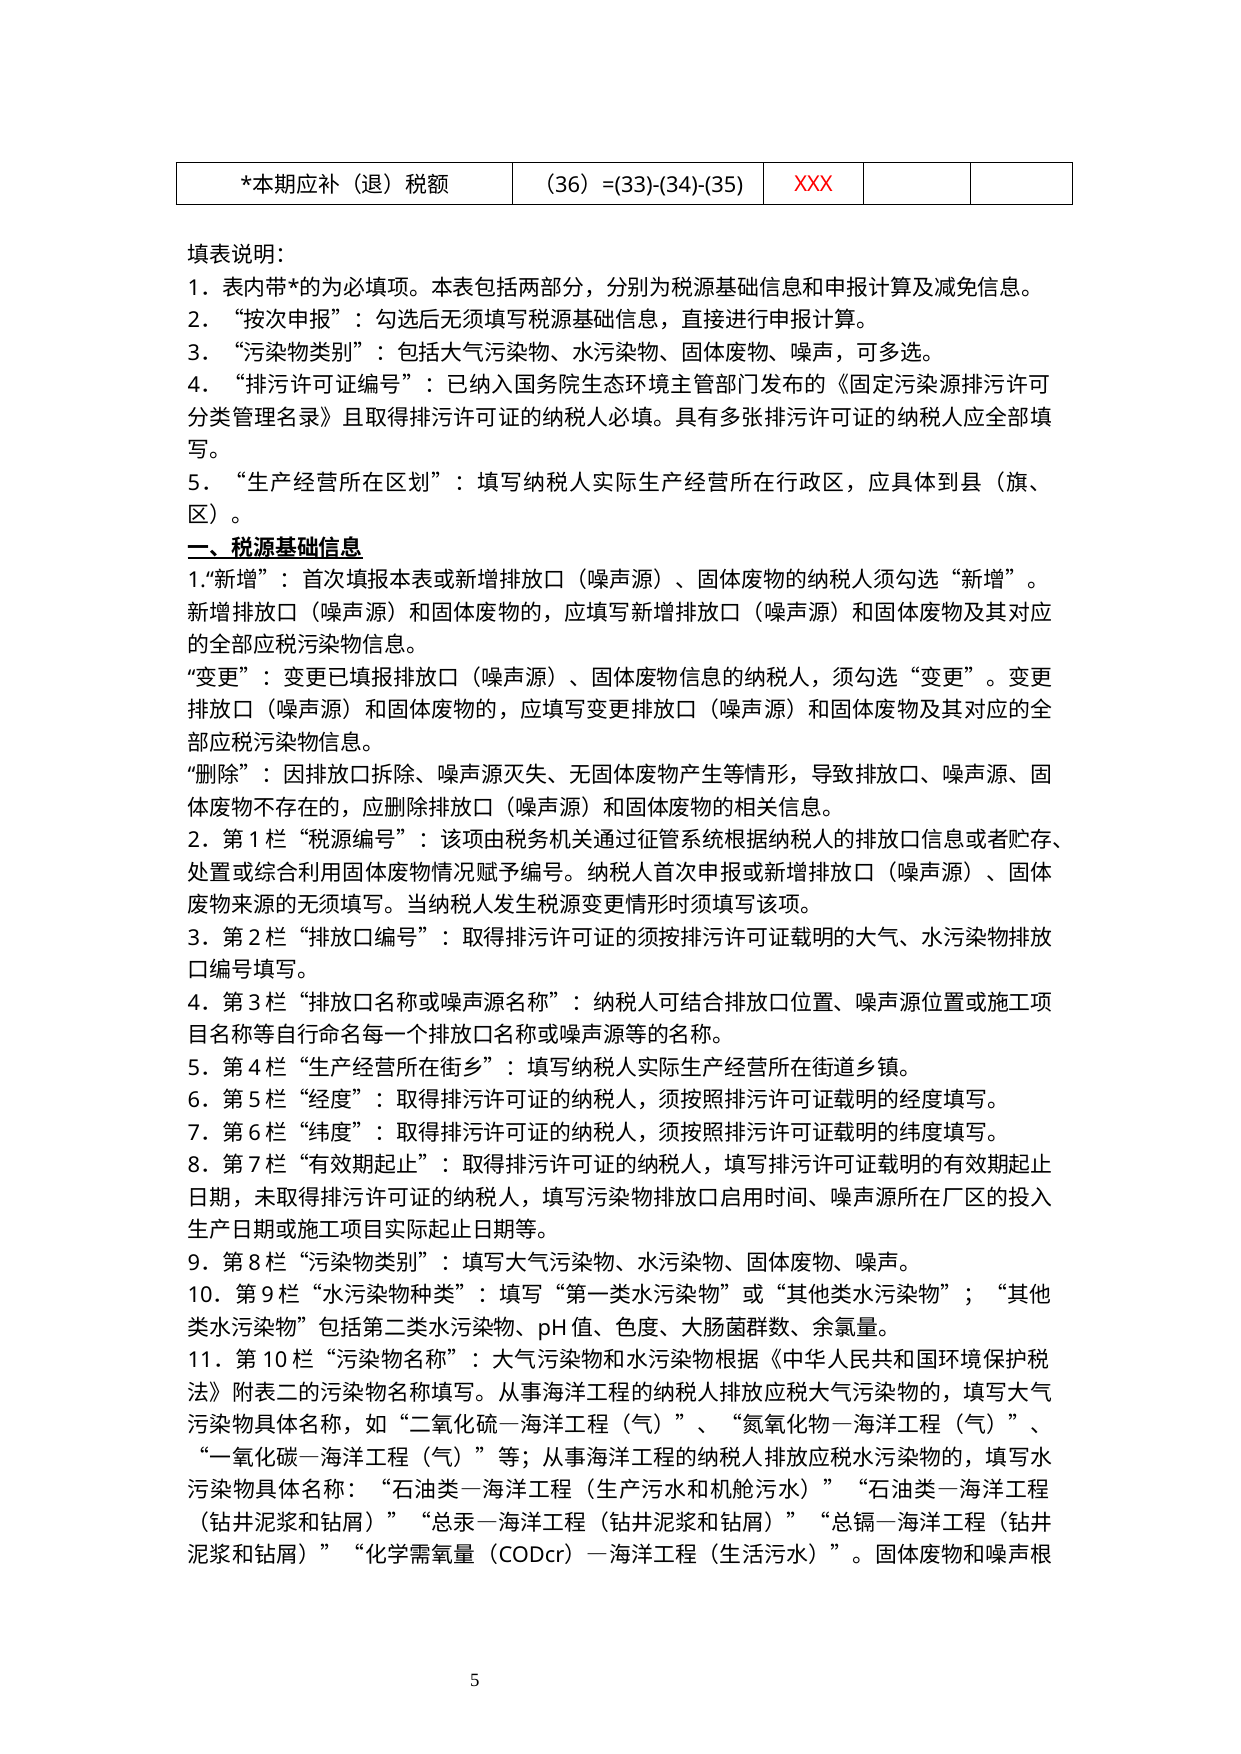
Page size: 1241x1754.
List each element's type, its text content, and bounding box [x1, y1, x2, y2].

text 2．“按次申报”：勾选后无须填写税源基础信息，直接进行申报计算。 [187, 302, 1053, 334]
text 6．第5栏“经度”：取得排污许可证的纳税人，须按照排污许可证载明的经度填写。 [187, 1082, 1053, 1114]
table_cell [971, 163, 1072, 203]
text 4．“排污许可证编号”：已纳入国务院生态环境主管部门发布的《固定污染源排污许可分类管理名录》且取得排污许可证的纳税人必填。具有多张排污许可证的纳税人应全部填写。 [187, 367, 1053, 464]
text 填表说明： [187, 237, 1053, 269]
text 5．“生产经营所在区划”：填写纳税人实际生产经营所在行政区，应具体到县（旗、区）。 [187, 464, 1053, 529]
table_cell [864, 163, 970, 203]
text 10．第9栏“水污染物种类”：填写“第一类水污染物”或“其他类水污染物”；“其他类水污染物”包括第二类水污染物、pH值、色度、大肠菌群数、余氯量。 [187, 1277, 1053, 1342]
text 1．表内带*的为必填项。本表包括两部分，分别为税源基础信息和申报计算及减免信息。 [187, 269, 1053, 302]
text 7．第6栏“纬度”：取得排污许可证的纳税人，须按照排污许可证载明的纬度填写。 [187, 1114, 1053, 1147]
text 2．第1栏“税源编号”：该项由税务机关通过征管系统根据纳税人的排放口信息或者贮存、处置或综合利用固体废物情况赋予编号。纳税人首次申报或新增排放口（噪声源）、固体废物来源的无须填写。当纳税人发生税源变更情形时须填写该项。 [187, 822, 1053, 919]
text 9．第8栏“污染物类别”：填写大气污染物、水污染物、固体废物、噪声。 [187, 1244, 1053, 1277]
text 3．“污染物类别”：包括大气污染物、水污染物、固体废物、噪声，可多选。 [187, 334, 1053, 367]
table_cell XXX [764, 163, 863, 203]
text “删除”：因排放口拆除、噪声源灭失、无固体废物产生等情形，导致排放口、噪声源、固体废物不存在的，应删除排放口（噪声源）和固体废物的相关信息。 [187, 757, 1053, 822]
table_cell （36）=(33)-(34)-(35) [513, 163, 763, 203]
text 3．第2栏“排放口编号”：取得排污许可证的须按排污许可证载明的大气、水污染物排放口编号填写。 [187, 919, 1053, 984]
table_cell *本期应补（退）税额 [177, 163, 512, 203]
text 5．第4栏“生产经营所在街乡”：填写纳税人实际生产经营所在街道乡镇。 [187, 1049, 1053, 1082]
text “变更”：变更已填报排放口（噪声源）、固体废物信息的纳税人，须勾选“变更”。变更排放口（噪声源）和固体废物的，应填写变更排放口（噪声源）和固体废物及其对应的全部应税污染物信息。 [187, 659, 1053, 757]
text 1.“新增”：首次填报本表或新增排放口（噪声源）、固体废物的纳税人须勾选“新增”。新增排放口（噪声源）和固体废物的，应填写新增排放口（噪声源）和固体废物及其对应的全部应税污染物信息。 [187, 562, 1053, 659]
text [187, 1342, 1053, 1569]
text 8．第7栏“有效期起止”：取得排污许可证的纳税人，填写排污许可证载明的有效期起止日期，未取得排污许可证的纳税人，填写污染物排放口启用时间、噪声源所在厂区的投入生产日期或施工项目实际起止日期等。 [187, 1147, 1053, 1244]
text 一、税源基础信息 [187, 529, 1053, 562]
text 4．第3栏“排放口名称或噪声源名称”：纳税人可结合排放口位置、噪声源位置或施工项目名称等自行命名每一个排放口名称或噪声源等的名称。 [187, 984, 1053, 1049]
